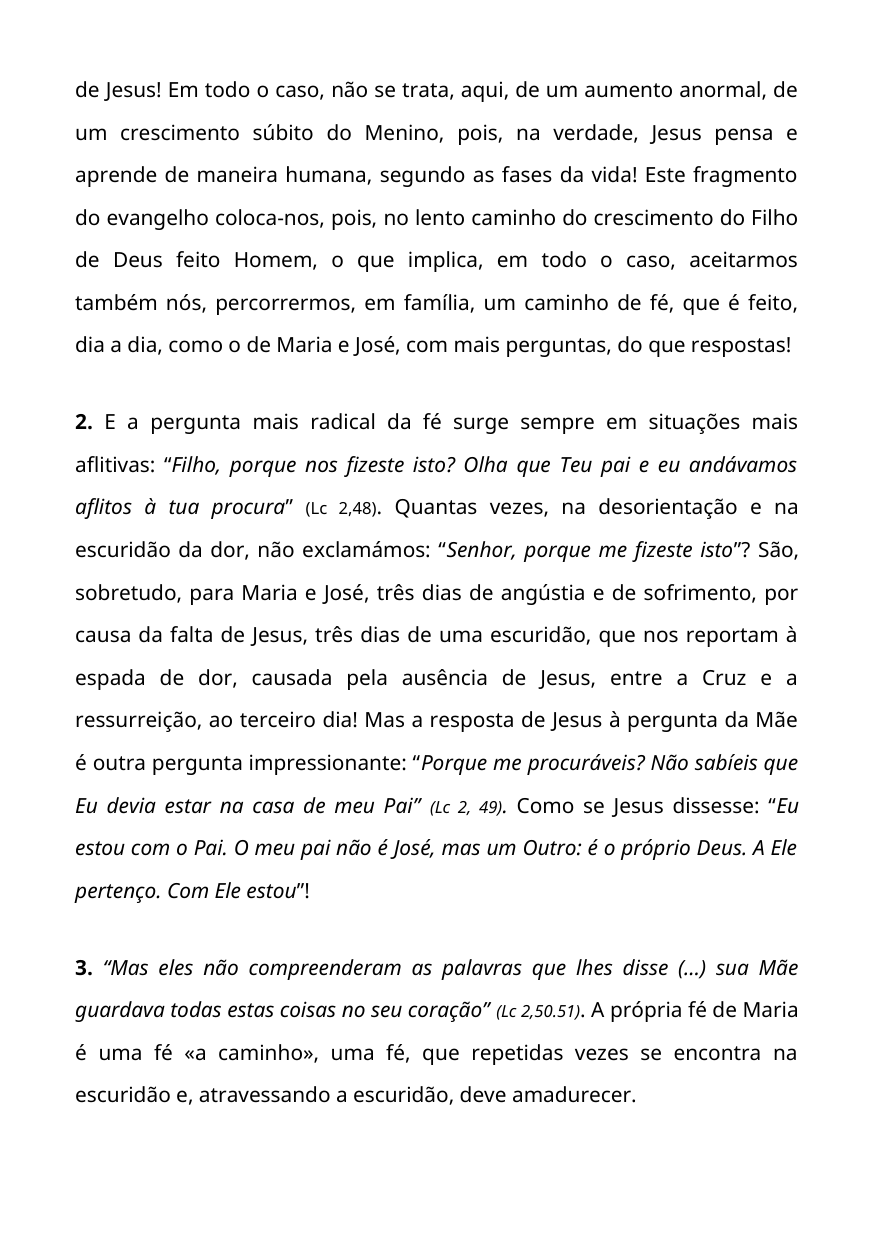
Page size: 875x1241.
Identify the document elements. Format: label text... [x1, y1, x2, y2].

text 3. “Mas eles não compreenderam as palavras que lhes disse (…) sua Mãe guardava todas estas coisas no seu coração” (Lc 2,50.51). A própria fé de Maria é uma fé «a caminho», uma fé, que repetidas vezes se encontra na escuridão e, atravessando a escuridão, deve amadurecer. [75, 953, 799, 1109]
text 2. E a pergunta mais radical da fé surge sempre em situações mais aflitivas: “Filho, porque nos fizeste isto? Olha que Teu pai e eu andávamos aflitos à tua procura” (Lc 2,48). Quantas vezes, na desorientação e na escuridão da dor, não exclamámos: “Senhor, porque me fizeste isto”? São, sobretudo, para Maria e José, três dias de angústia e de sofrimento, por causa da falta de Jesus, três dias de uma escuridão, que nos reportam à espada de dor, causada pela ausência de Jesus, entre a Cruz e a ressurreição, ao terceiro dia! Mas a resposta de Jesus à pergunta da Mãe é outra pergunta impressionante: “Porque me procuráveis? Não sabíeis que Eu devia estar na casa de meu Pai” (Lc 2, 49). Como se Jesus dissesse: “Eu estou com o Pai. O meu pai não é José, mas um Outro: é o próprio Deus. A Ele pertenço. Com Ele estou”! [75, 407, 799, 904]
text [75, 75, 799, 359]
